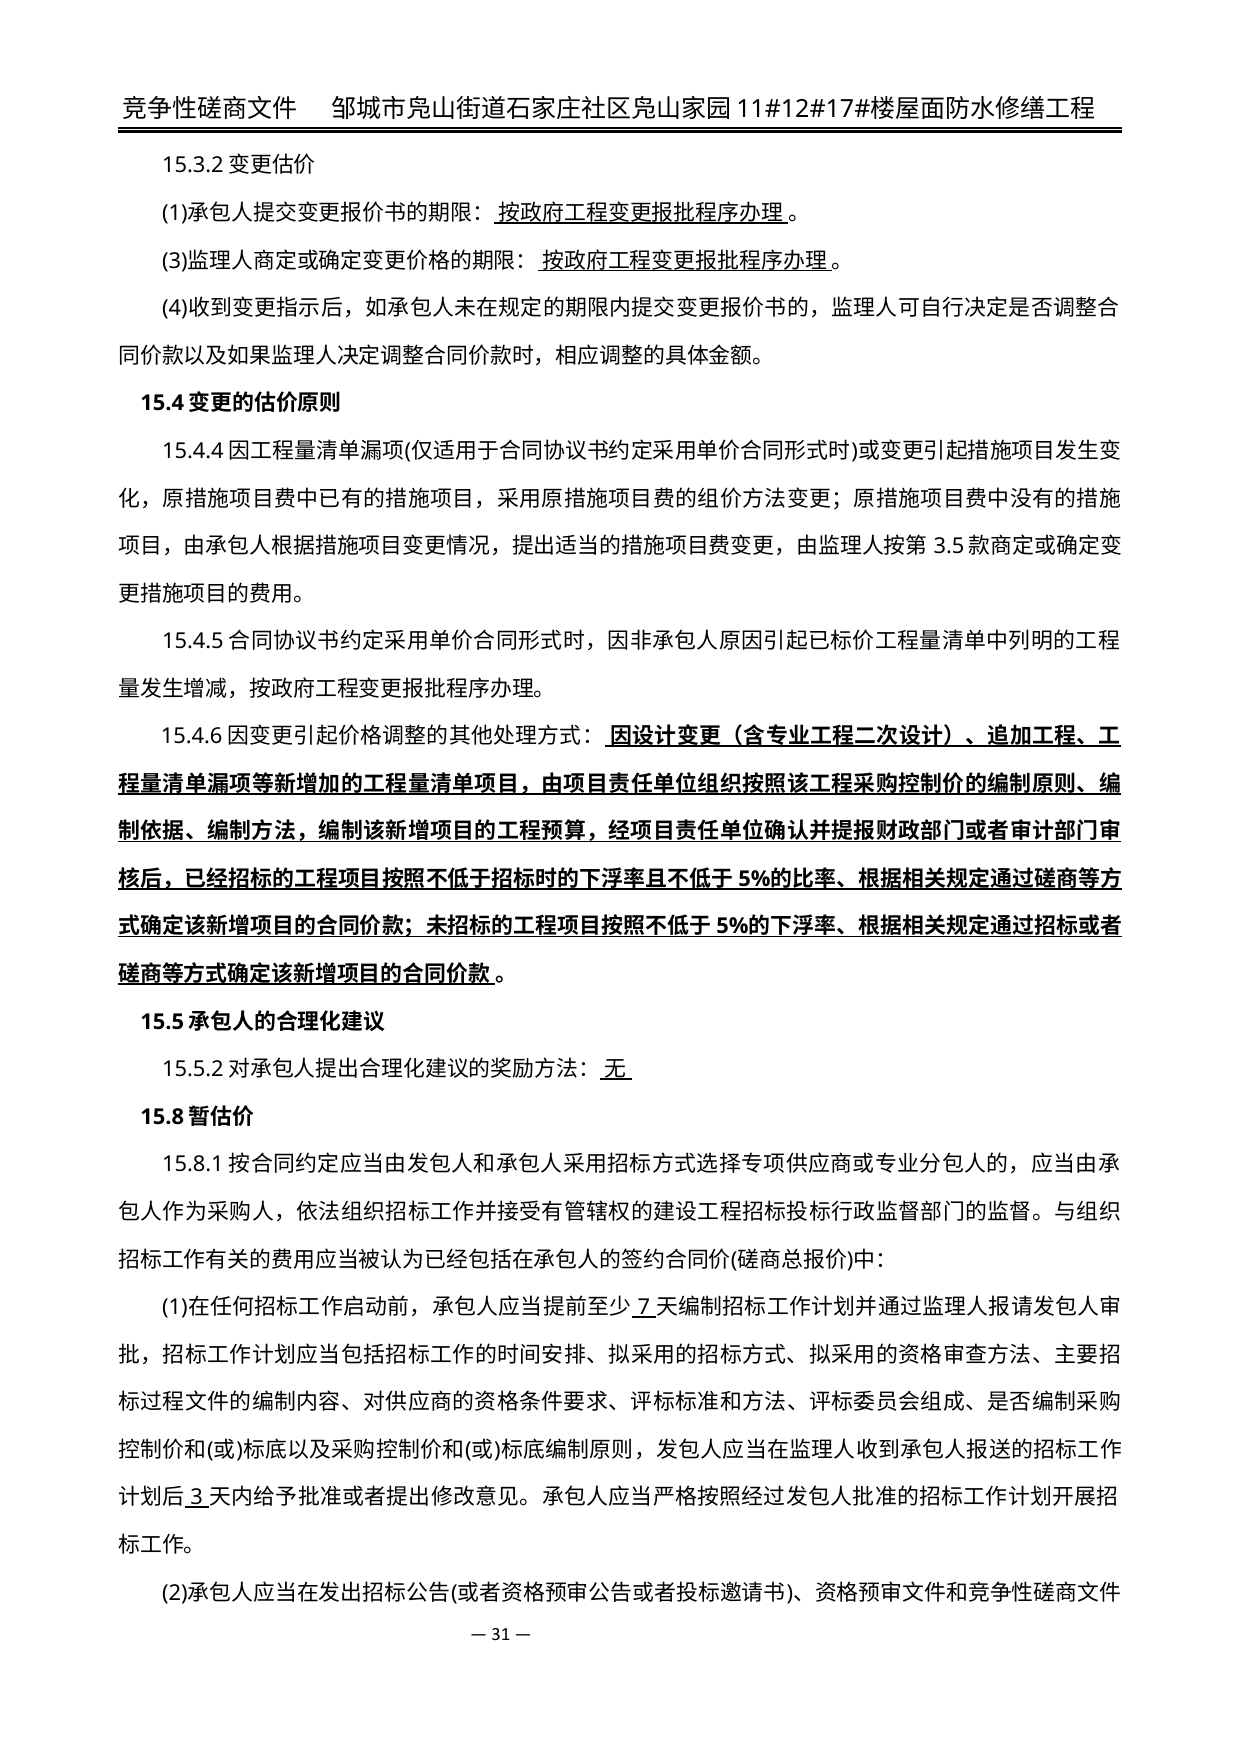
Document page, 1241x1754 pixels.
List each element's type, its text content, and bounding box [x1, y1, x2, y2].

subtitle 15.4变更的估价原则 [118, 385, 1122, 417]
text (4)收到变更指示后，如承包人未在规定的期限内提交变更报价书的，监理人可自行决定是否调整合同价款以及如果监理人决定调整合同价款时，相应调整的具体金额。 [118, 290, 1122, 369]
text 15.4.4因工程量清单漏项(仅适用于合同协议书约定采用单价合同形式时)或变更引起措施项目发生变化，原措施项目费中已有的措施项目，采用原措施项目费的组价方法变更；原措施项目费中没有的措施项目，由承包人根据措施项目变更情况，提出适当的措施项目费变更，由监理人按第3.5款商定或确定变更措施项目的费用。 [118, 433, 1122, 607]
subtitle 15.5承包人的合理化建议 [118, 1004, 1122, 1035]
text 15.4.6因变更引起价格调整的其他处理方式： 因设计变更（含专业工程二次设计）、追加工程、工程量清单漏项等新增加的工程量清单项目，由项目责任单位组织按照该工程采购控制价的编制原则、编制依据、编制方法，编制该新增项目的工程预算，经项目责任单位确认并提报财政部门或者审计部门审核后，已经招标的工程项目按照不低于招标时的下浮率且不低于5%的比率、根据相关规定通过磋商等方式确定该新增项目的合同价款；未招标的工程项目按照不低于5%的下浮率、根据相关规定通过招标或者磋商等方式确定该新增项目的合同价款 。 [118, 890, 1122, 936]
text 15.3.2变更估价 [118, 147, 1122, 179]
text (1)承包人提交变更报价书的期限： 按政府工程变更报批程序办理 。 [118, 195, 1122, 227]
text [118, 1574, 1122, 1606]
text 15.5.2对承包人提出合理化建议的奖励方法： 无 [118, 1051, 1122, 1083]
text (1)在任何招标工作启动前，承包人应当提前至少 7 天编制招标工作计划并通过监理人报请发包人审批，招标工作计划应当包括招标工作的时间安排、拟采用的招标方式、拟采用的资格审查方法、主要招标过程文件的编制内容、对供应商的资格条件要求、评标标准和方法、评标委员会组成、是否编制采购控制价和(或)标底以及采购控制价和(或)标底编制原则，发包人应当在监理人收到承包人报送的招标工作计划后 3 天内给予批准或者提出修改意见。承包人应当严格按照经过发包人批准的招标工作计划开展招标工作。 [118, 1289, 1122, 1559]
subtitle 15.8暂估价 [118, 1099, 1122, 1131]
text 15.4.6因变更引起价格调整的其他处理方式： 因设计变更（含专业工程二次设计）、追加工程、工程量清单漏项等新增加的工程量清单项目，由项目责任单位组织按照该工程采购控制价的编制原则、编制依据、编制方法，编制该新增项目的工程预算，经项目责任单位确认并提报财政部门或者审计部门审核后，已经招标的工程项目按照不低于招标时的下浮率且不低于5%的比率、根据相关规定通过磋商等方式确定该新增项目的合同价款；未招标的工程项目按照不低于5%的下浮率、根据相关规定通过招标或者磋商等方式确定该新增项目的合同价款 。 [118, 718, 1122, 888]
text 15.8.1按合同约定应当由发包人和承包人采用招标方式选择专项供应商或专业分包人的，应当由承包人作为采购人，依法组织招标工作并接受有管辖权的建设工程招标投标行政监督部门的监督。与组织招标工作有关的费用应当被认为已经包括在承包人的签约合同价(磋商总报价)中： [118, 1146, 1122, 1273]
text 15.4.6因变更引起价格调整的其他处理方式： 因设计变更（含专业工程二次设计）、追加工程、工程量清单漏项等新增加的工程量清单项目，由项目责任单位组织按照该工程采购控制价的编制原则、编制依据、编制方法，编制该新增项目的工程预算，经项目责任单位确认并提报财政部门或者审计部门审核后，已经招标的工程项目按照不低于招标时的下浮率且不低于5%的比率、根据相关规定通过磋商等方式确定该新增项目的合同价款；未招标的工程项目按照不低于5%的下浮率、根据相关规定通过招标或者磋商等方式确定该新增项目的合同价款 。 [118, 937, 1122, 988]
text (3)监理人商定或确定变更价格的期限： 按政府工程变更报批程序办理 。 [118, 243, 1122, 274]
text 15.4.5合同协议书约定采用单价合同形式时，因非承包人原因引起已标价工程量清单中列明的工程量发生增减，按政府工程变更报批程序办理。 [118, 623, 1122, 702]
